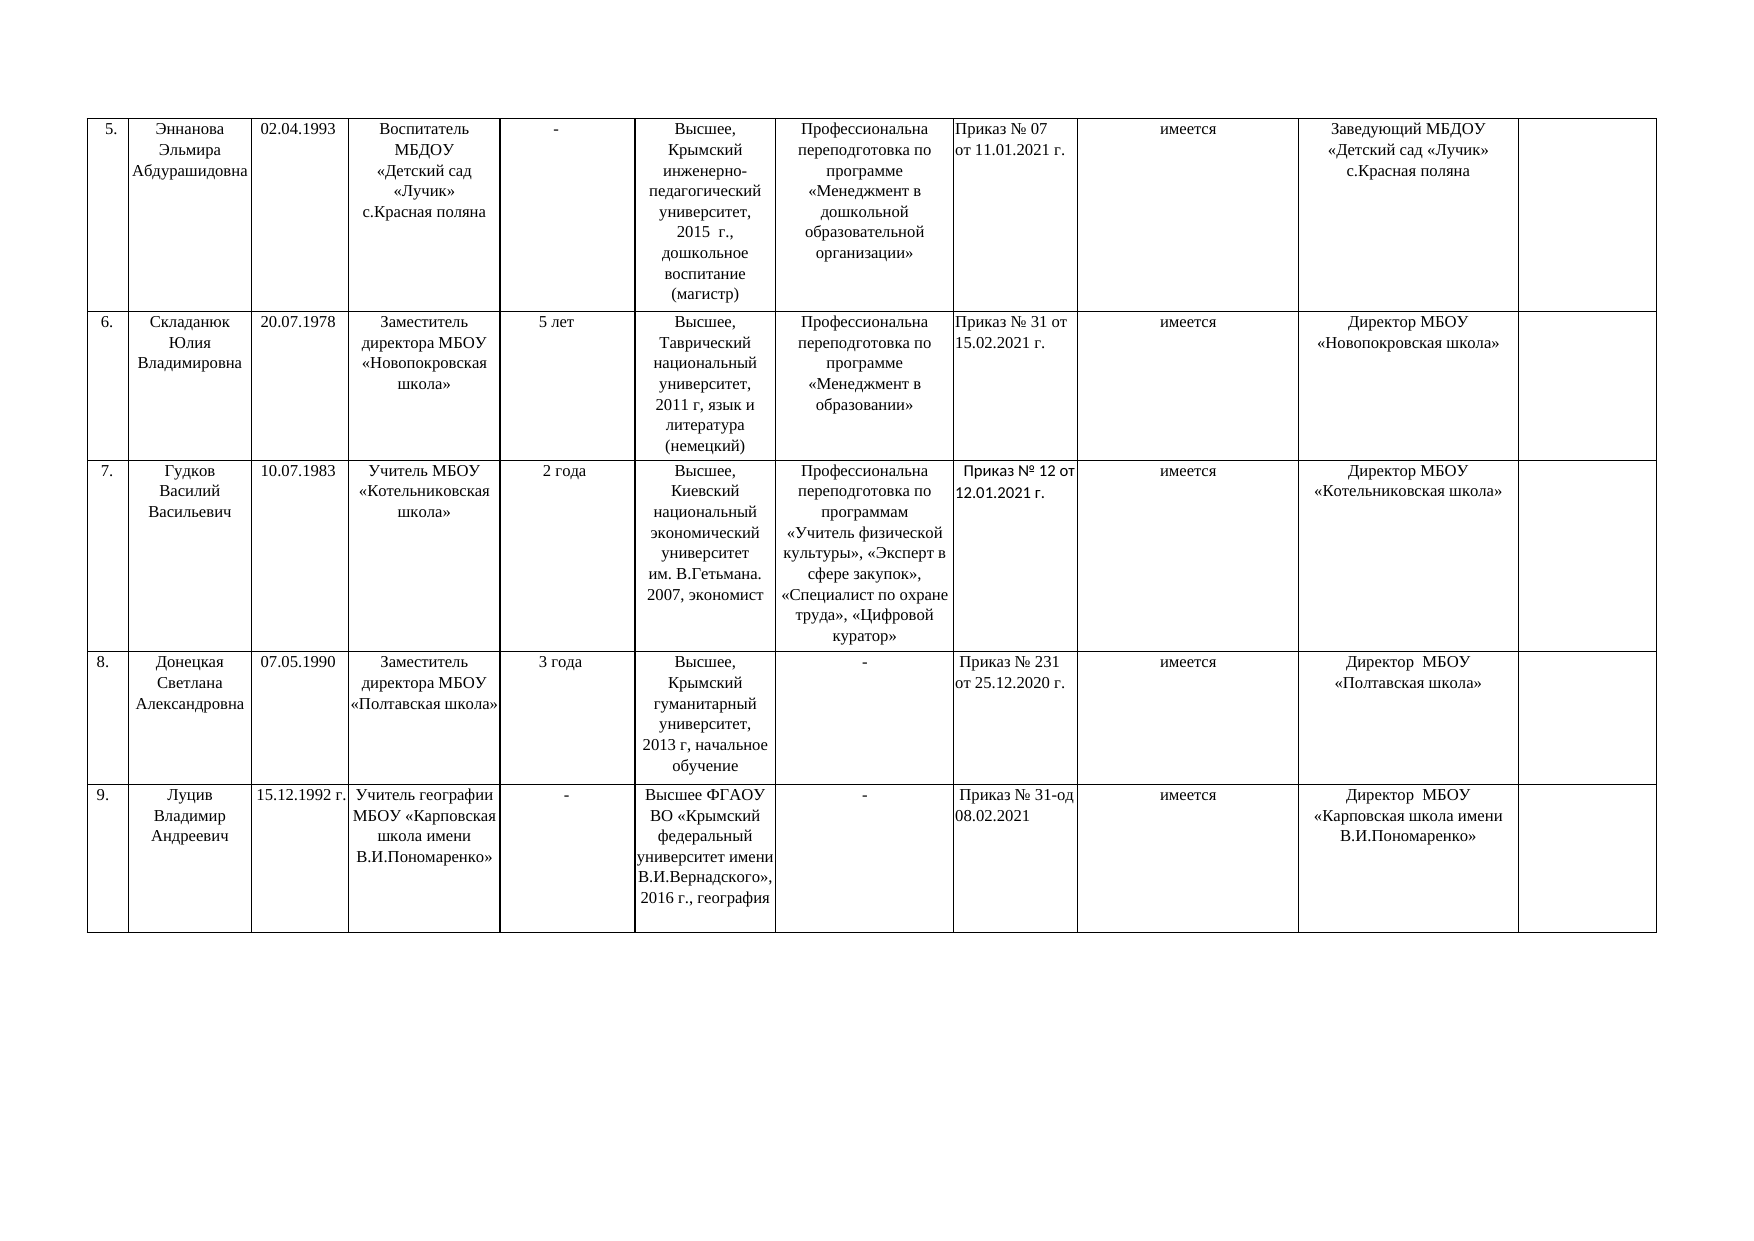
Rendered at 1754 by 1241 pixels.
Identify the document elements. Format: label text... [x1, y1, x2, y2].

table_cell Учитель МБОУ «Котельниковская школа» [349, 461, 499, 651]
table_cell Директор МБОУ «Полтавская школа» [1299, 652, 1518, 784]
table_cell 6. [88, 312, 128, 459]
table_cell 3 года [501, 652, 634, 784]
table_cell Приказ № 07 от 11.01.2021 г. [954, 119, 1077, 311]
table_cell Высшее, Таврический национальный университет, 2011 г, язык и литература (немецкий) [636, 312, 775, 459]
table_cell 5 лет [501, 312, 634, 459]
table_cell Директор МБОУ «Карповская школа имени В.И.Пономаренко» [1299, 785, 1518, 932]
table_cell Директор МБОУ «Котельниковская школа» [1299, 461, 1518, 651]
table_cell имеется [1078, 312, 1298, 459]
table_cell имеется [1078, 461, 1298, 651]
table_cell [1519, 119, 1656, 311]
table_cell Заведующий МБДОУ «Детский сад «Лучик» с.Красная поляна [1299, 119, 1518, 311]
table_cell 5. [88, 119, 128, 311]
table_cell [1519, 461, 1656, 651]
table_cell Эннанова Эльмира Абдурашидовна [129, 119, 251, 311]
table_cell Высшее, Крымский гуманитарный университет, 2013 г, начальное обучение [636, 652, 775, 784]
table_cell [1519, 785, 1656, 932]
table_cell 10.07.1983 [252, 461, 348, 651]
table_cell Складанюк Юлия Владимировна [129, 312, 251, 459]
table_cell Профессиональна переподготовка по программам «Учитель физической культуры», «Эксперт в сфере закупок», «Специалист по охране труда», «Цифровой куратор» [776, 461, 953, 651]
table_cell Профессиональна переподготовка по программе «Менеджмент в дошкольной образовательной организации» [776, 119, 953, 311]
table_cell Заместитель директора МБОУ «Новопокровская школа» [349, 312, 499, 459]
table_cell имеется [1078, 652, 1298, 784]
table_cell Гудков Василий Васильевич [129, 461, 251, 651]
table_cell [1519, 312, 1656, 459]
table_cell Учитель географии МБОУ «Карповская школа имени В.И.Пономаренко» [349, 785, 499, 932]
table_cell 15.12.1992 г. [252, 785, 348, 932]
table_cell Приказ № 31 от 15.02.2021 г. [954, 312, 1077, 459]
table_cell 07.05.1990 [252, 652, 348, 784]
table_cell Директор МБОУ «Новопокровская школа» [1299, 312, 1518, 459]
table_cell Приказ № 31-од 08.02.2021 [954, 785, 1077, 932]
table_cell Профессиональна переподготовка по программе «Менеджмент в образовании» [776, 312, 953, 459]
table_cell Приказ № 231 от 25.12.2020 г. [954, 652, 1077, 784]
table_cell 20.07.1978 [252, 312, 348, 459]
table_cell Высшее, Киевский национальный экономический университет им. В.Гетьмана. 2007, экономист [636, 461, 775, 651]
table_cell 02.04.1993 [252, 119, 348, 311]
table_cell 2 года [501, 461, 634, 651]
table_cell - [776, 652, 953, 784]
table_cell [1519, 652, 1656, 784]
table_cell - [776, 785, 953, 932]
table_cell - [501, 785, 634, 932]
table_cell 7. [88, 461, 128, 651]
table_cell имеется [1078, 119, 1298, 311]
table_cell Донецкая Светлана Александровна [129, 652, 251, 784]
table_cell 8. [88, 652, 128, 784]
table_cell Луцив Владимир Андреевич [129, 785, 251, 932]
table_cell Приказ № 12 от 12.01.2021 г. [954, 461, 1077, 651]
table_cell Высшее, Крымский инженерно-педагогический университет, 2015 г., дошкольное воспитание (магистр) воспитание [636, 119, 775, 311]
table_cell Воспитатель МБДОУ «Детский сад «Лучик» с.Красная поляна [349, 119, 499, 311]
table_cell Заместитель директора МБОУ «Полтавская школа» [349, 652, 499, 784]
table_cell - [501, 119, 634, 311]
table_cell имеется [1078, 785, 1298, 932]
table_cell Высшее ФГАОУ ВО «Крымский федеральный университет имени В.И.Вернадского», 2016 г., география [636, 785, 775, 932]
table_cell 9. [88, 785, 128, 932]
